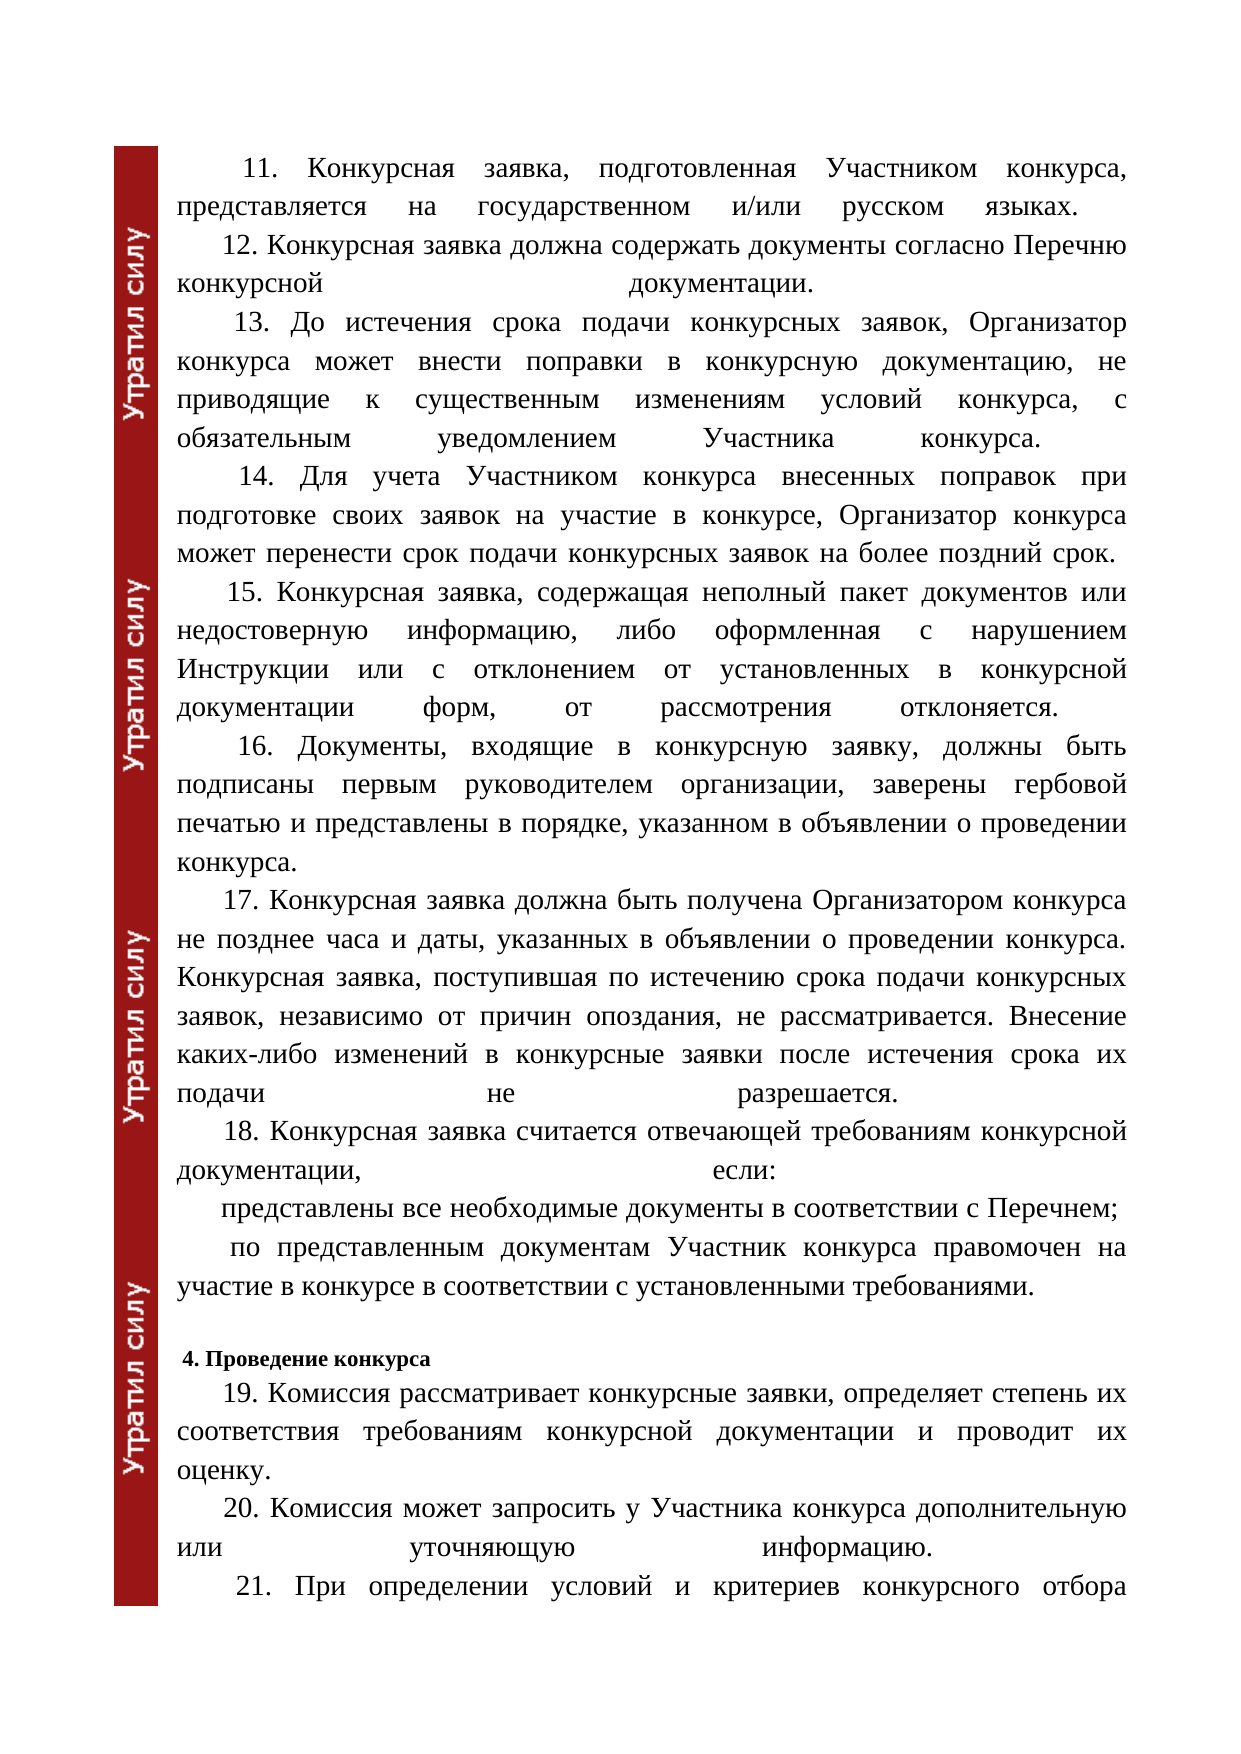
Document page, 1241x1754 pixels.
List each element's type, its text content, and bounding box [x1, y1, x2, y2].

picture [114, 1601, 158, 1606]
picture [114, 146, 158, 150]
picture [114, 1301, 158, 1345]
picture [114, 1371, 158, 1375]
text 4. Проведение конкурса [112, 1345, 1128, 1371]
